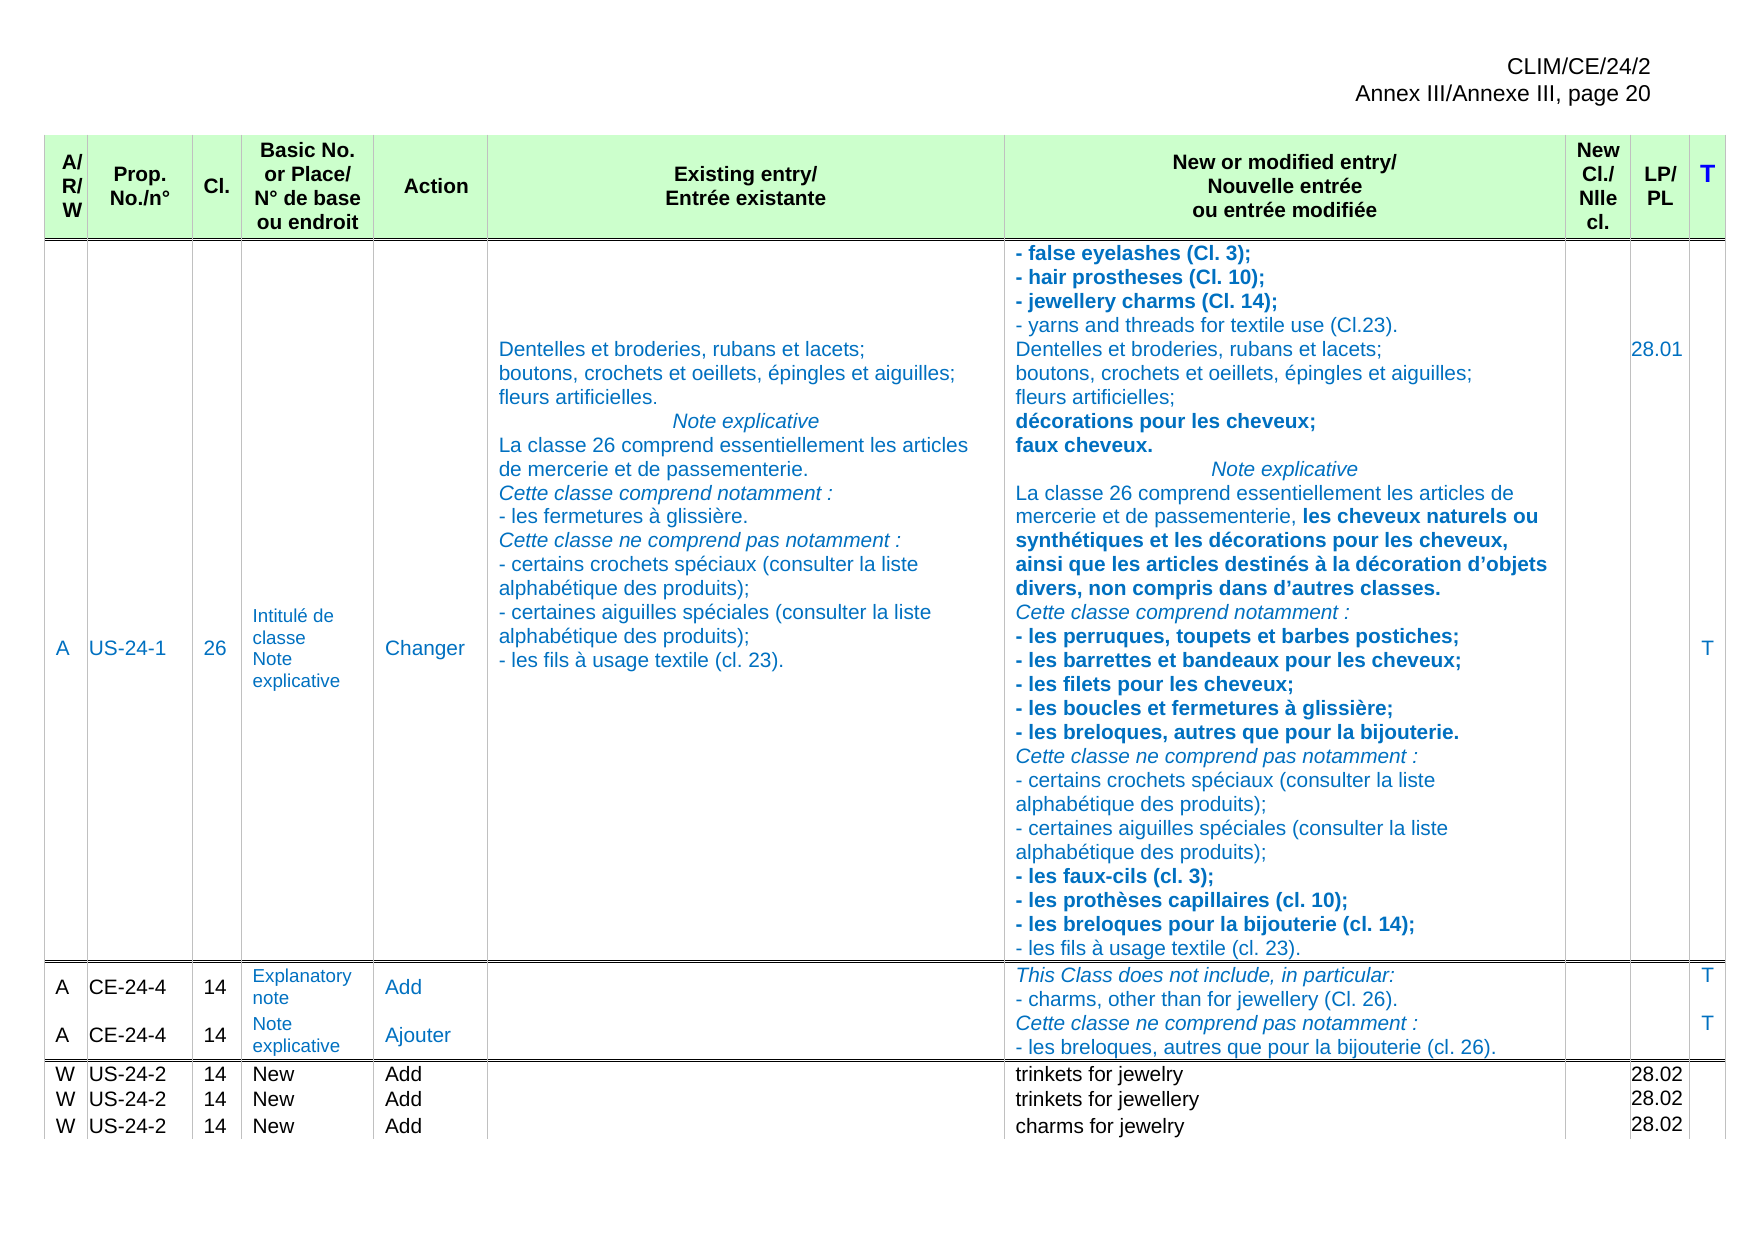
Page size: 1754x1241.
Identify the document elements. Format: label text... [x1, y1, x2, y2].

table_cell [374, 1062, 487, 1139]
table_header New Cl./ Nlle cl. [1566, 135, 1630, 238]
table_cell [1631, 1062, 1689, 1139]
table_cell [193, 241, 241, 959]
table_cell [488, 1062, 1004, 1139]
table_header A/ R/ W [45, 135, 87, 238]
table_header LP/ PL [1631, 135, 1689, 238]
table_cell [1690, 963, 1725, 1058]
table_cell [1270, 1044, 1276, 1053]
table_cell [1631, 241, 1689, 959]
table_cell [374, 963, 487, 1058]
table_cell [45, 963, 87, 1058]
table_header Action [374, 135, 487, 238]
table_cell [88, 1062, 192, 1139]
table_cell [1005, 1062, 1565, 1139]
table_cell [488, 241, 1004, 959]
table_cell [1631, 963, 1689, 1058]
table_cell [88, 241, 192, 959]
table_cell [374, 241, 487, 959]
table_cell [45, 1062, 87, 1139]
table_header Prop. No./n° [88, 135, 192, 238]
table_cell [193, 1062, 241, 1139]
table_header Existing entry/ Entrée existante [488, 135, 1004, 238]
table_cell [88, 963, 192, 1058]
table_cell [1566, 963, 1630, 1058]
table_header New or modified entry/ Nouvelle entrée ou entrée modifiée [1005, 135, 1565, 238]
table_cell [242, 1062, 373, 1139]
table_header Cl. [193, 135, 241, 238]
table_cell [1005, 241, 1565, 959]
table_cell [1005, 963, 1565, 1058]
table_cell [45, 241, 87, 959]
table_header T [1690, 135, 1725, 238]
table_header Basic No. or Place/ N° de base ou endroit [242, 135, 373, 238]
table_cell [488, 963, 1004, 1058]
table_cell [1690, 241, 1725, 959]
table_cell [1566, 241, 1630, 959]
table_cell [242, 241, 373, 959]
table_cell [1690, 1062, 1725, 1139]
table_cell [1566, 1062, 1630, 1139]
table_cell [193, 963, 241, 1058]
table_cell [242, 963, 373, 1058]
